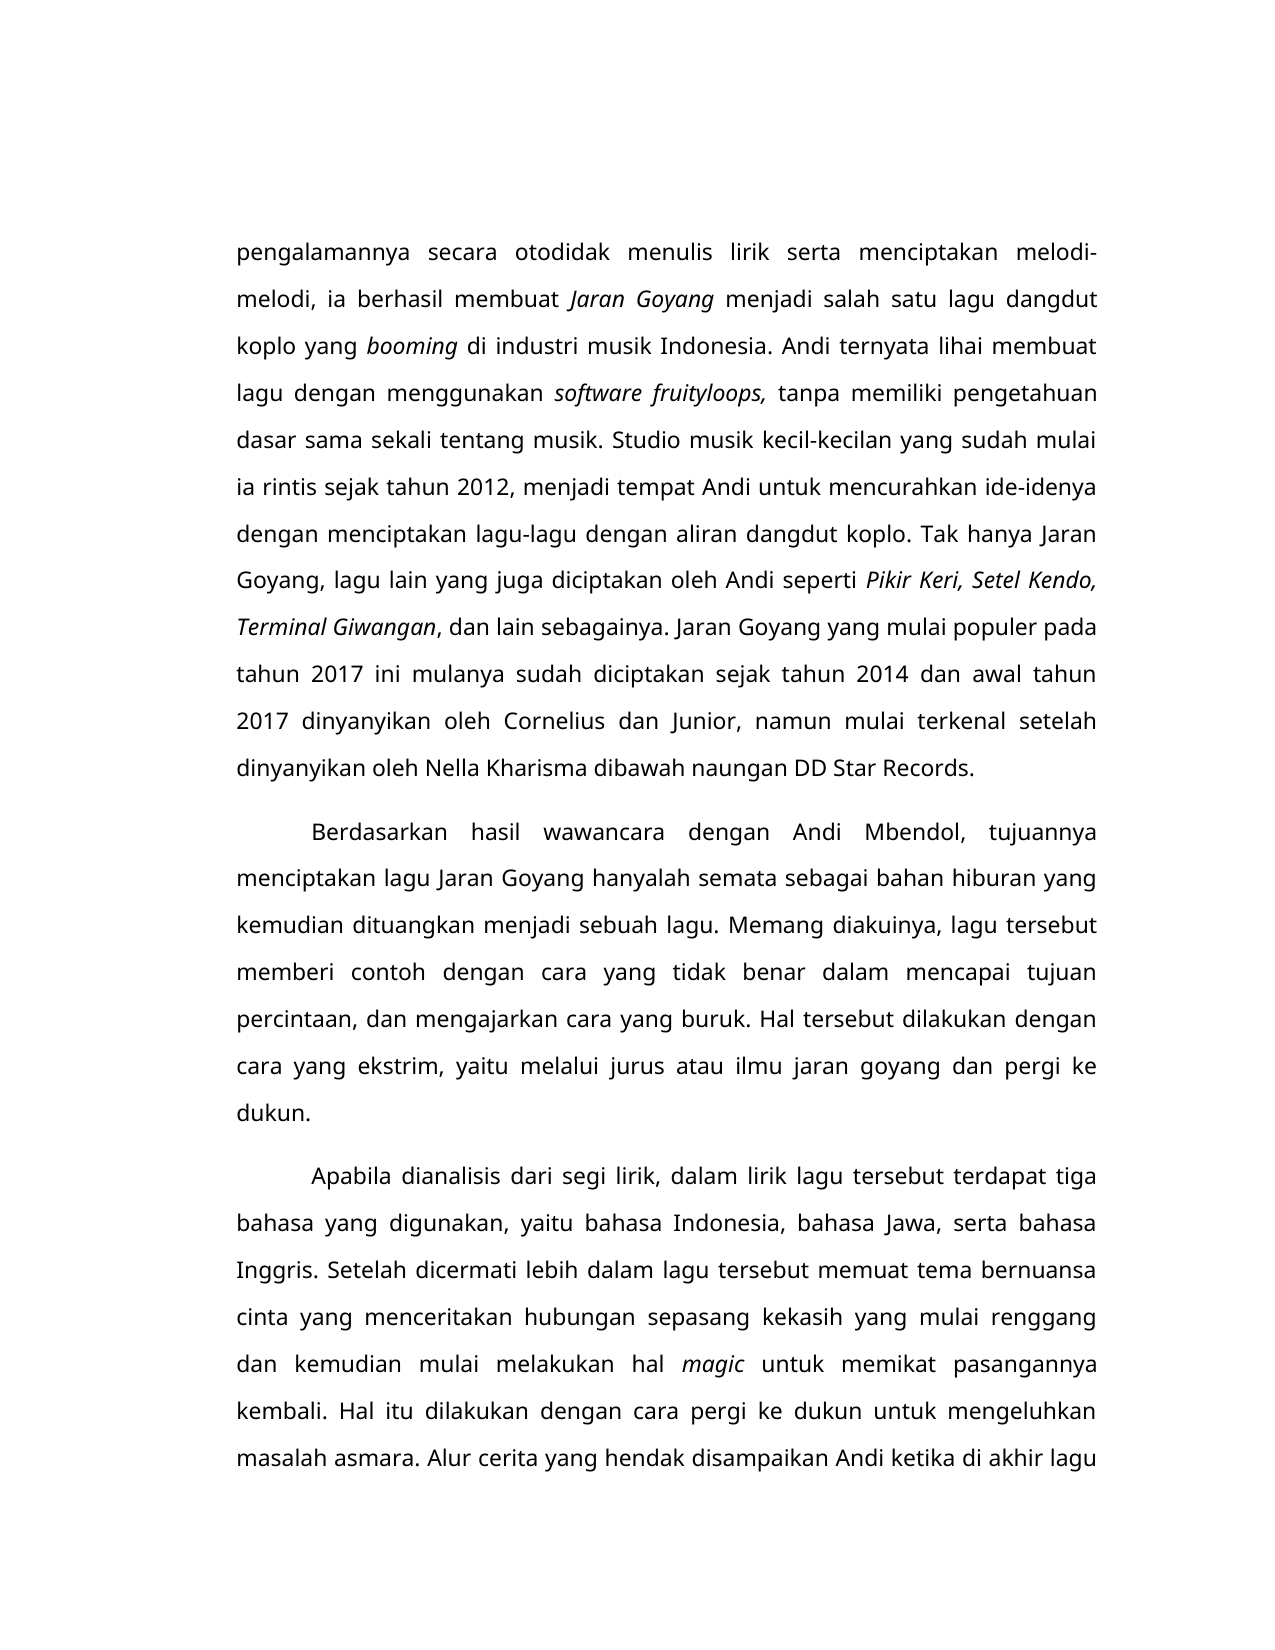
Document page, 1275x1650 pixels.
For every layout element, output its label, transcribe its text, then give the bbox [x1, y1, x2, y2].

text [236, 236, 1098, 783]
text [236, 1160, 1098, 1473]
text Berdasarkan hasil wawancara dengan Andi Mbendol, tujuannya menciptakan lagu Jaran Goyang hanyalah semata sebagai bahan hiburan yang kemudian dituangkan menjadi sebuah lagu. Memang diakuinya, lagu tersebut memberi contoh dengan cara yang tidak benar dalam mencapai tujuan percintaan, dan mengajarkan cara yang buruk. Hal tersebut dilakukan dengan cara yang ekstrim, yaitu melalui jurus atau ilmu jaran goyang dan pergi ke dukun. [236, 815, 1098, 1128]
